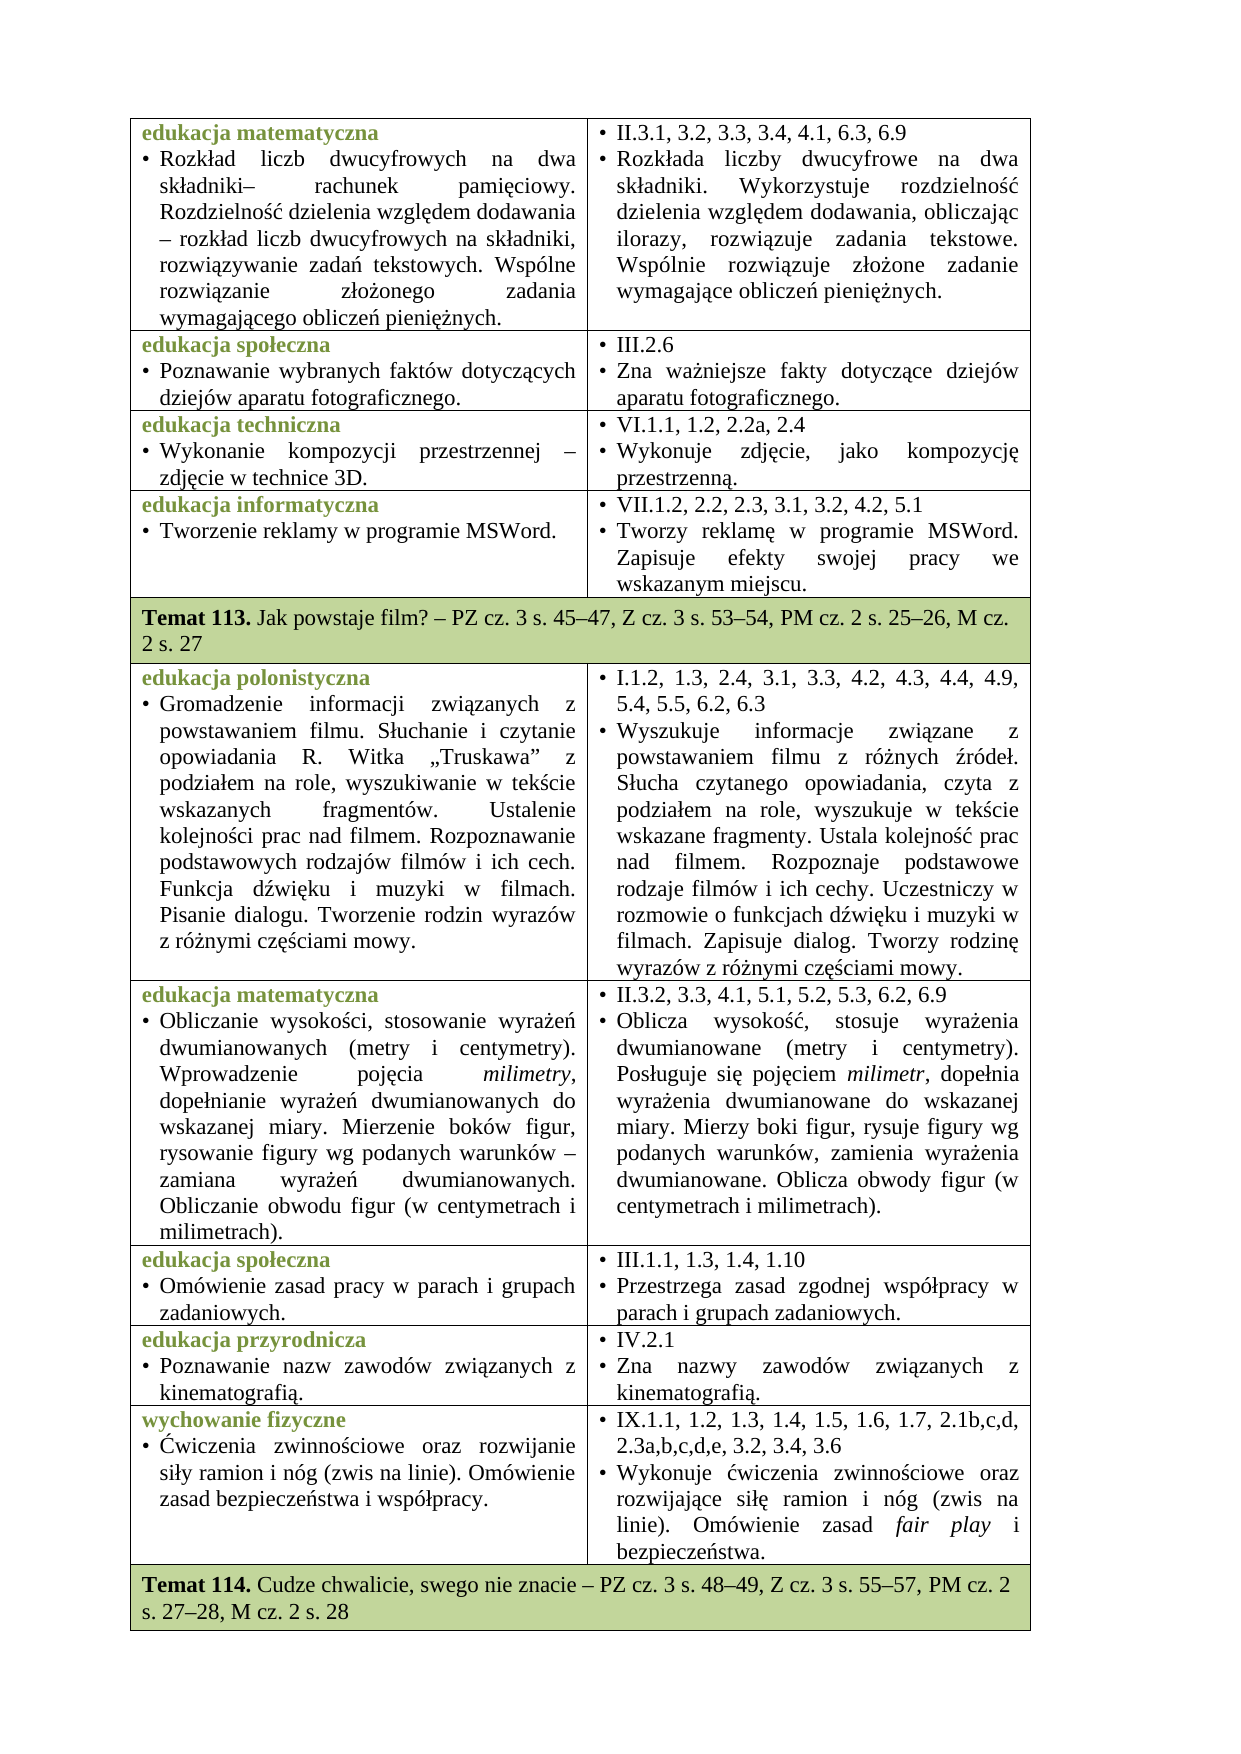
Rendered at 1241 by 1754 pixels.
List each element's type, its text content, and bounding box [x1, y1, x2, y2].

table_cell edukacja społeczna Omówienie zasad pracy w parach i grupach zadaniowych. [131, 1246, 587, 1325]
table_cell I.1.2, 1.3, 2.4, 3.1, 3.3, 4.2, 4.3, 4.4, 4.9, 5.4, 5.5, 6.2, 6.3 Wyszukuje informacje związane z powstawaniem filmu z różnych źródeł. Słucha czytanego opowiadania, czyta z podziałem na role, wyszukuje w tekście wskazane fragmenty. Ustala kolejność prac nad filmem. Rozpoznaje podstawowe rodzaje filmów i ich cechy. Uczestniczy w rozmowie o funkcjach dźwięku i muzyki w filmach. Zapisuje dialog. Tworzy rodzinę wyrazów z różnymi częściami mowy. [588, 664, 1030, 980]
table_cell II.3.1, 3.2, 3.3, 3.4, 4.1, 6.3, 6.9 Rozkłada liczby dwucyfrowe na dwa składniki. Wykorzystuje rozdzielność dzielenia względem dodawania, obliczając ilorazy, rozwiązuje zadania tekstowe. Wspólnie rozwiązuje złożone zadanie wymagające obliczeń pieniężnych. [588, 119, 1030, 330]
table_cell III.2.6 Zna ważniejsze fakty dotyczące dziejów aparatu fotograficznego. [588, 331, 1030, 410]
table_cell edukacja społeczna Poznawanie wybranych faktów dotyczących dziejów aparatu fotograficznego. [131, 331, 587, 410]
table_cell edukacja przyrodnicza Poznawanie nazw zawodów związanych z kinematografią. [131, 1326, 587, 1405]
table_cell edukacja polonistyczna Gromadzenie informacji związanych z powstawaniem filmu. Słuchanie i czytanie opowiadania R. Witka „Truskawa” z podziałem na role, wyszukiwanie w tekście wskazanych fragmentów. Ustalenie kolejności prac nad filmem. Rozpoznawanie podstawowych rodzajów filmów i ich cech. Funkcja dźwięku i muzyki w filmach. Pisanie dialogu. Tworzenie rodzin wyrazów z różnymi częściami mowy. [131, 664, 587, 980]
table_cell IV.2.1 Zna nazwy zawodów związanych z kinematografią. [588, 1326, 1030, 1405]
table_cell edukacja techniczna Wykonanie kompozycji przestrzennej – zdjęcie w technice 3D. [131, 411, 587, 490]
table_cell wychowanie fizyczne Ćwiczenia zwinnościowe oraz rozwijanie siły ramion i nóg (zwis na linie). Omówienie zasad bezpieczeństwa i współpracy. [131, 1406, 587, 1564]
table_cell edukacja matematyczna Obliczanie wysokości, stosowanie wyrażeń dwumianowanych (metry i centymetry). Wprowadzenie pojęcia milimetry, dopełnianie wyrażeń dwumianowanych do wskazanej miary. Mierzenie boków figur, rysowanie figury wg podanych warunków – zamiana wyrażeń dwumianowanych. Obliczanie obwodu figur (w centymetrach i milimetrach). [131, 981, 587, 1245]
table_cell IX.1.1, 1.2, 1.3, 1.4, 1.5, 1.6, 1.7, 2.1b,c,d, 2.3a,b,c,d,e, 3.2, 3.4, 3.6 Wykonuje ćwiczenia zwinnościowe oraz rozwijające siłę ramion i nóg (zwis na linie). Omówienie zasad fair play i bezpieczeństwa. [588, 1406, 1030, 1564]
table_cell III.1.1, 1.3, 1.4, 1.10 Przestrzega zasad zgodnej współpracy w parach i grupach zadaniowych. [588, 1246, 1030, 1325]
table_cell Temat 114. Cudze chwalicie, swego nie znacie – PZ cz. 3 s. 48–49, Z cz. 3 s. 55–57, PM cz. 2 s. 27–28, M cz. 2 s. 28 [131, 1565, 1030, 1630]
table_cell Temat 113. Jak powstaje film? – PZ cz. 3 s. 45–47, Z cz. 3 s. 53–54, PM cz. 2 s. 25–26, M cz. 2 s. 27 [131, 598, 1030, 663]
table_cell edukacja informatyczna Tworzenie reklamy w programie MSWord. [131, 491, 587, 597]
table_cell II.3.2, 3.3, 4.1, 5.1, 5.2, 5.3, 6.2, 6.9 Oblicza wysokość, stosuje wyrażenia dwumianowane (metry i centymetry). Posługuje się pojęciem milimetr, dopełnia wyrażenia dwumianowane do wskazanej miary. Mierzy boki figur, rysuje figury wg podanych warunków, zamienia wyrażenia dwumianowane. Oblicza obwody figur (w centymetrach i milimetrach). [588, 981, 1030, 1245]
table_cell edukacja matematyczna Rozkład liczb dwucyfrowych na dwa składniki– rachunek pamięciowy. Rozdzielność dzielenia względem dodawania – rozkład liczb dwucyfrowych na składniki, rozwiązywanie zadań tekstowych. Wspólne rozwiązanie złożonego zadania wymagającego obliczeń pieniężnych. [131, 119, 587, 330]
table_cell VI.1.1, 1.2, 2.2a, 2.4 Wykonuje zdjęcie, jako kompozycję przestrzenną. [588, 411, 1030, 490]
table_cell VII.1.2, 2.2, 2.3, 3.1, 3.2, 4.2, 5.1 Tworzy reklamę w programie MSWord. Zapisuje efekty swojej pracy we wskazanym miejscu. [588, 491, 1030, 597]
